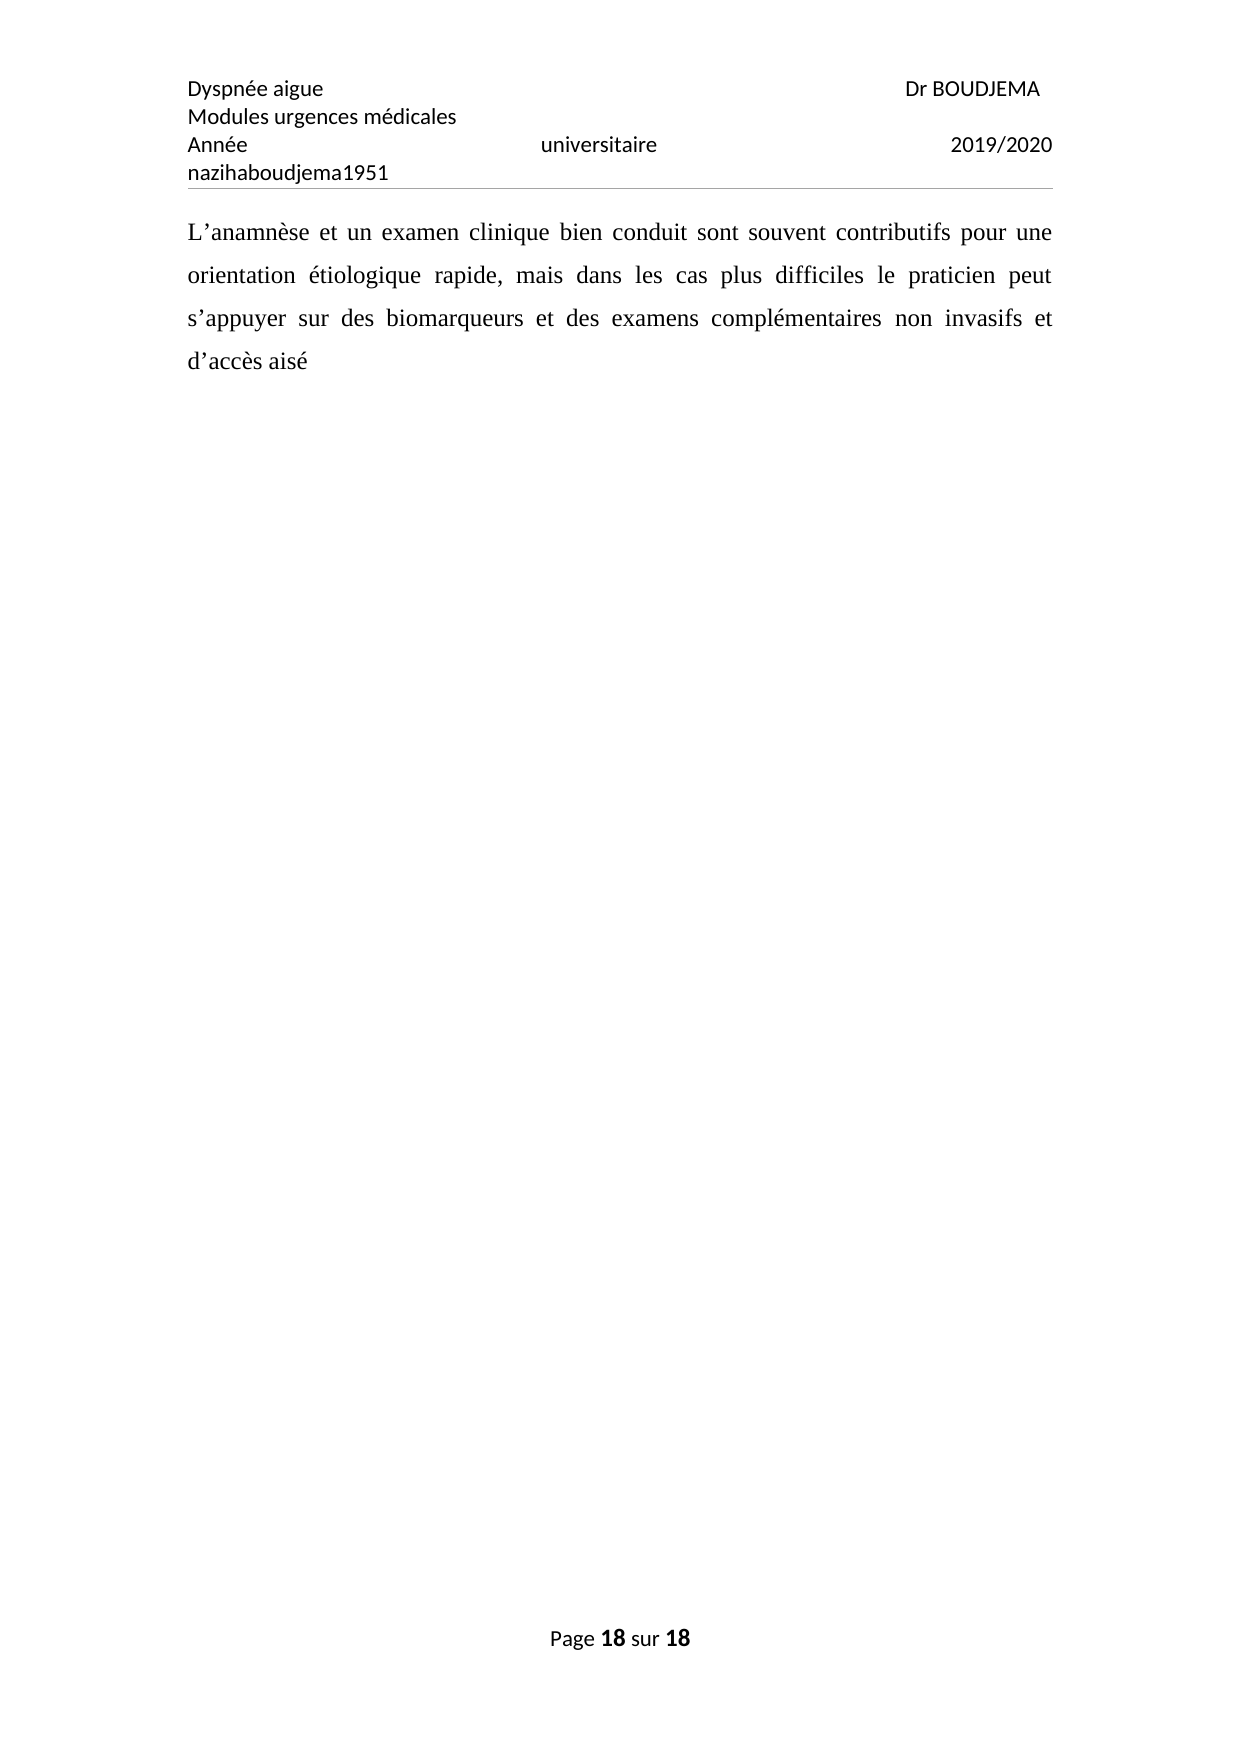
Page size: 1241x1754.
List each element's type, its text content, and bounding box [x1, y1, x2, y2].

text L’anamnèse et un examen clinique bien conduit sont souvent contributifs pour une orientation étiologique rapide, mais dans les cas plus difficiles le praticien peut s’appuyer sur des biomarqueurs et des examens complémentaires non invasifs et d’accès aisé [187, 217, 1053, 375]
